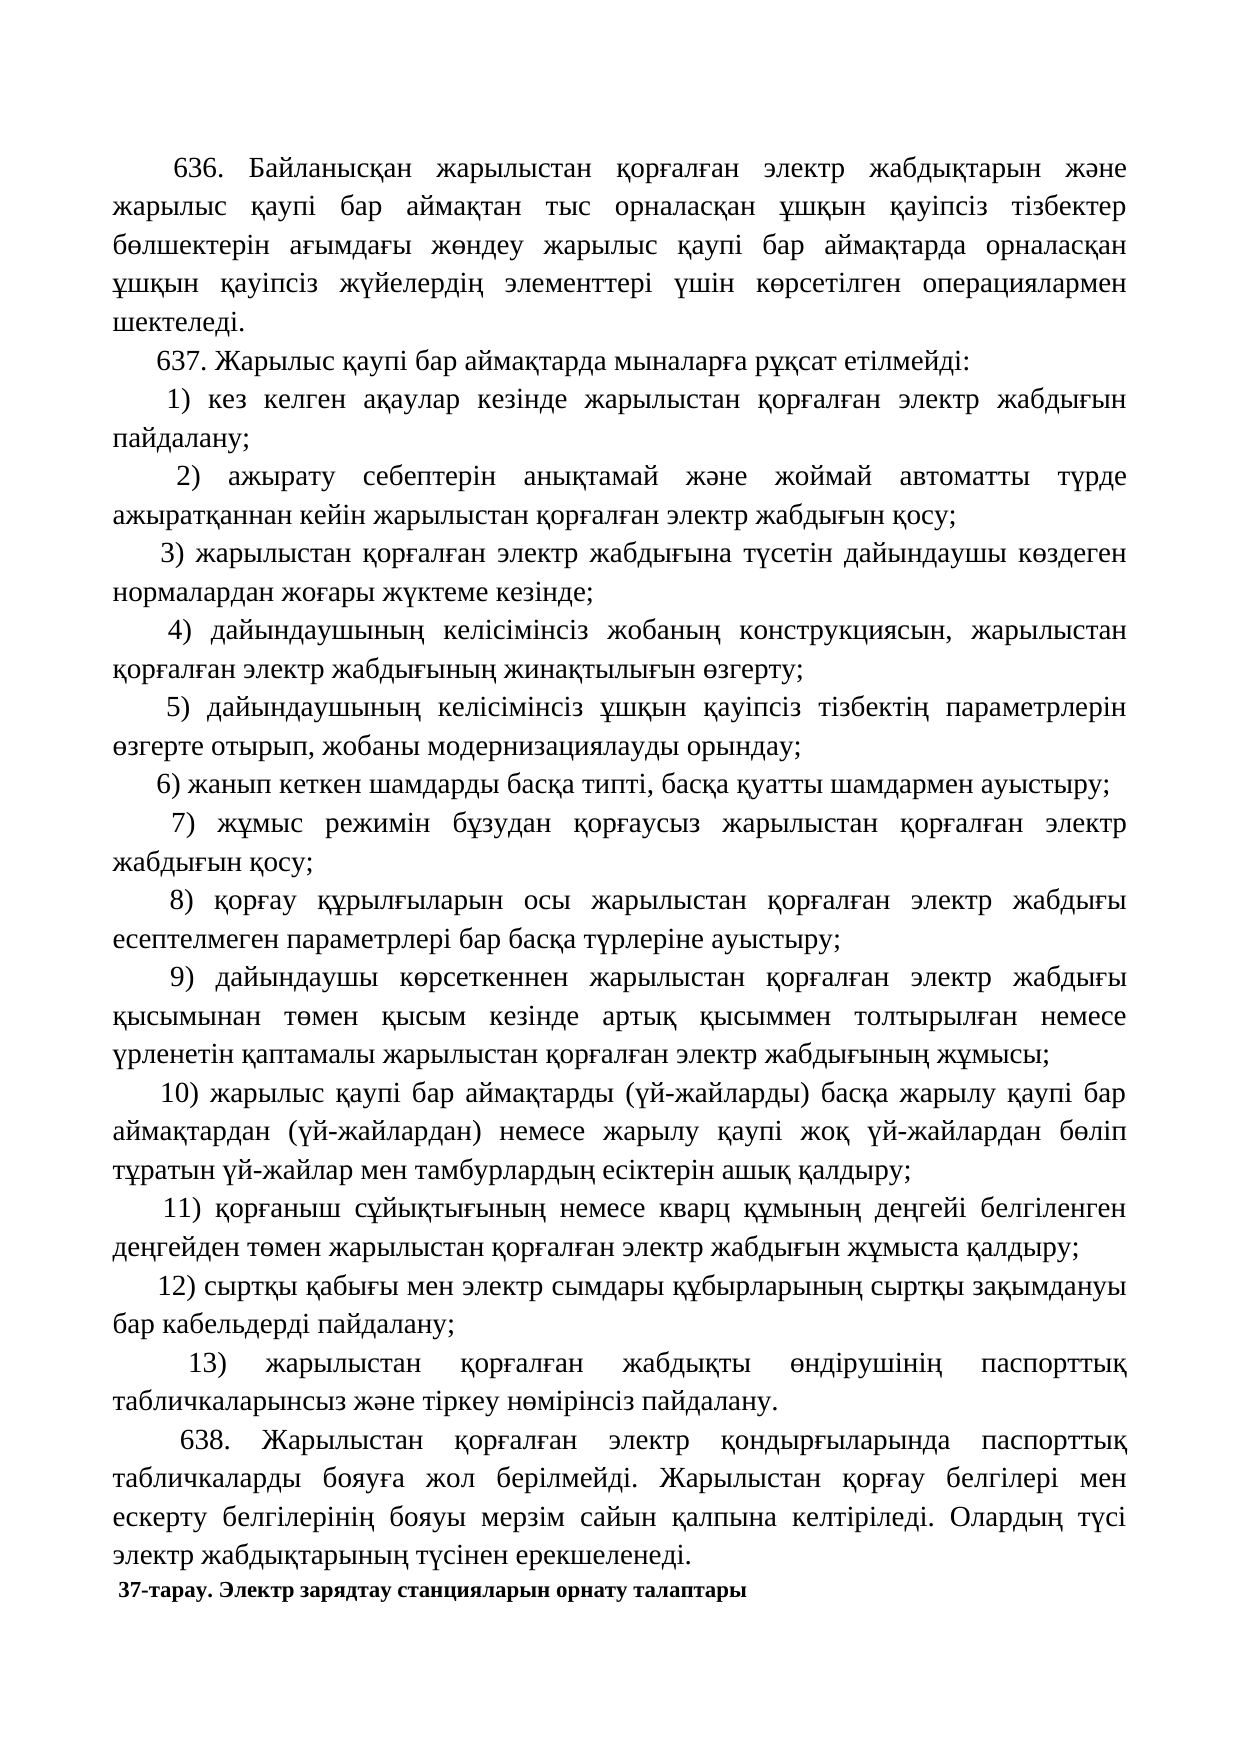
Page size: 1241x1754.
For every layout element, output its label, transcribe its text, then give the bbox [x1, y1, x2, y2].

text 5) дайындаушының келісімінсіз ұшқын қауіпсіз тізбектің параметрлерін өзгерте отырып, жобаны модернизациялауды орындау; [112, 689, 1128, 762]
text 638. Жарылыстан қорғалған электр қондырғыларында паспорттық табличкаларды бояуға жол берілмейді. Жарылыстан қорғау белгілері мен ескерту белгілерінің бояуы мерзім сайын қалпына келтіріледі. Олардың түсі электр жабдықтарының түсінен ерекшеленеді. [112, 1422, 1128, 1571]
text 637. Жарылыс қаупі бар аймақтарда мыналарға рұқсат етілмейді: [112, 343, 1128, 376]
text 636. Байланысқан жарылыстан қорғалған электр жабдықтарын және жарылыс қаупі бар аймақтан тыс орналасқан ұшқын қауіпсіз тізбектер бөлшектерін ағымдағы жөндеу жарылыс қаупі бар аймақтарда орналасқан ұшқын қауіпсіз жүйелердің элементтері үшін көрсетілген операциялармен шектеледі. [112, 150, 1128, 338]
text 13) жарылыстан қорғалған жабдықты өндірушінің паспорттық табличкаларынсыз және тіркеу нөмірінсіз пайдалану. [112, 1345, 1128, 1417]
text 7) жұмыс режимін бұзудан қорғаусыз жарылыстан қорғалған электр жабдығын қосу; [112, 805, 1128, 877]
text 11) қорғаныш сұйықтығының немесе кварц құмының деңгейі белгіленген деңгейден төмен жарылыстан қорғалған электр жабдығын жұмыста қалдыру; [112, 1191, 1128, 1263]
text 3) жарылыстан қорғалған электр жабдығына түсетін дайындаушы көздеген нормалардан жоғары жүктеме кезінде; [112, 535, 1128, 607]
text 8) қорғау құрылғыларын осы жарылыстан қорғалған электр жабдығы есептелмеген параметрлері бар басқа түрлеріне ауыстыру; [112, 882, 1128, 954]
text 2) ажырату себептерін анықтамай және жоймай автоматты түрде ажыратқаннан кейін жарылыстан қорғалған электр жабдығын қосу; [112, 458, 1128, 530]
text 10) жарылыс қаупі бар аймақтарды (үй-жайларды) басқа жарылу қаупі бар аймақтардан (үй-жайлардан) немесе жарылу қаупі жоқ үй-жайлардан бөліп тұратын үй-жайлар мен тамбурлардың есіктерін ашық қалдыру; [112, 1075, 1128, 1186]
text 37-тарау. Электр зарядтау станцияларын орнату талаптары [112, 1576, 1128, 1602]
text 9) дайындаушы көрсеткеннен жарылыстан қорғалған электр жабдығы қысымынан төмен қысым кезінде артық қысыммен толтырылған немесе үрленетін қаптамалы жарылыстан қорғалған электр жабдығының жұмысы; [112, 959, 1128, 1070]
text 12) сыртқы қабығы мен электр сымдары құбырларының сыртқы зақымдануы бар кабельдерді пайдалану; [112, 1268, 1128, 1340]
text 6) жанып кеткен шамдарды басқа типті, басқа қуатты шамдармен ауыстыру; [112, 767, 1128, 800]
text 1) кез келген ақаулар кезінде жарылыстан қорғалған электр жабдығын пайдалану; [112, 381, 1128, 453]
text 4) дайындаушының келісімінсіз жобаның конструкциясын, жарылыстан қорғалған электр жабдығының жинақтылығын өзгерту; [112, 612, 1128, 684]
